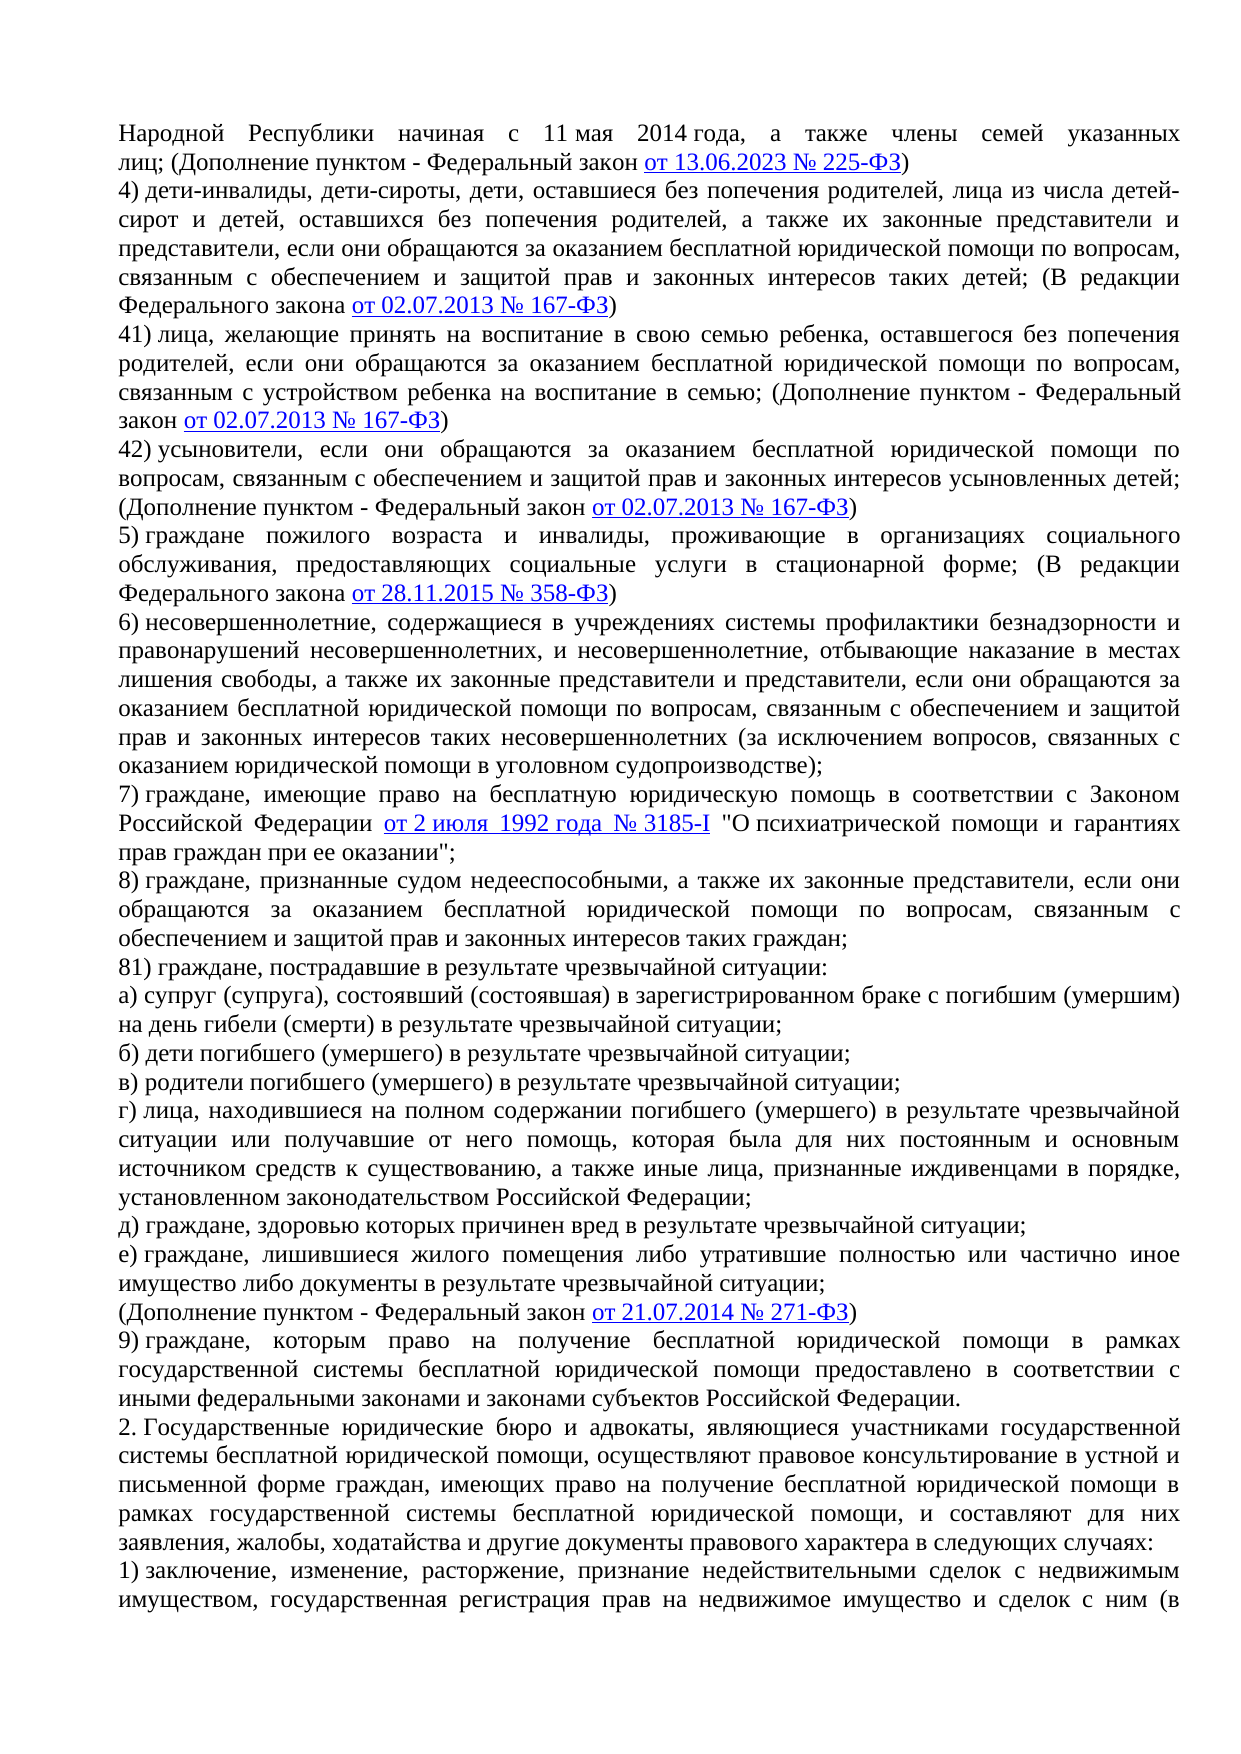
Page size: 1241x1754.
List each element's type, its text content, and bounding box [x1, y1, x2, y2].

text 6) несовершеннолетние, содержащиеся в учреждениях системы профилактики безнадзорности и правонарушений несовершеннолетних, и несовершеннолетние, отбывающие наказание в местах лишения свободы, а также их законные представители и представители, если они обращаются за оказанием бесплатной юридической помощи по вопросам, связанным с обеспечением и защитой прав и законных интересов таких несовершеннолетних (за исключением вопросов, связанных с оказанием юридической помощи в уголовном судопроизводстве); [118, 607, 1181, 779]
text 8) граждане, признанные судом недееспособными, а также их законные представители, если они обращаются за оказанием бесплатной юридической помощи по вопросам, связанным с обеспечением и защитой прав и законных интересов таких граждан; [118, 866, 1181, 952]
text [118, 1556, 1181, 1613]
text 5) граждане пожилого возраста и инвалиды, проживающие в организациях социального обслуживания, предоставляющих социальные услуги в стационарной форме; (В редакции Федерального закона от 28.11.2015 № 358-ФЗ) [118, 521, 1181, 607]
text в) родители погибшего (умершего) в результате чрезвычайной ситуации; [118, 1067, 1181, 1096]
text 4) дети-инвалиды, дети-сироты, дети, оставшиеся без попечения родителей, лица из числа детей-сирот и детей, оставшихся без попечения родителей, а также их законные представители и представители, если они обращаются за оказанием бесплатной юридической помощи по вопросам, связанным с обеспечением и защитой прав и законных интересов таких детей; (В редакции Федерального закона от 02.07.2013 № 167-ФЗ) [118, 176, 1181, 319]
text д) граждане, здоровью которых причинен вред в результате чрезвычайной ситуации; [118, 1211, 1181, 1239]
text 41) лица, желающие принять на воспитание в свою семью ребенка, оставшегося без попечения родителей, если они обращаются за оказанием бесплатной юридической помощи по вопросам, связанным с устройством ребенка на воспитание в семью; (Дополнение пунктом - Федеральный закон от 02.07.2013 № 167-ФЗ) [118, 319, 1181, 434]
text 2. Государственные юридические бюро и адвокаты, являющиеся участниками государственной системы бесплатной юридической помощи, осуществляют правовое консультирование в устной и письменной форме граждан, имеющих право на получение бесплатной юридической помощи в рамках государственной системы бесплатной юридической помощи, и составляют для них заявления, жалобы, ходатайства и другие документы правового характера в следующих случаях: [118, 1412, 1181, 1556]
text г) лица, находившиеся на полном содержании погибшего (умершего) в результате чрезвычайной ситуации или получавшие от него помощь, которая была для них постоянным и основным источником средств к существованию, а также иные лица, признанные иждивенцами в порядке, установленном законодательством Российской Федерации; [118, 1096, 1181, 1211]
text б) дети погибшего (умершего) в результате чрезвычайной ситуации; [118, 1038, 1181, 1067]
text а) супруг (супруга), состоявший (состоявшая) в зарегистрированном браке с погибшим (умершим) на день гибели (смерти) в результате чрезвычайной ситуации; [118, 981, 1181, 1038]
text 42) усыновители, если они обращаются за оказанием бесплатной юридической помощи по вопросам, связанным с обеспечением и защитой прав и законных интересов усыновленных детей; (Дополнение пунктом - Федеральный закон от 02.07.2013 № 167-ФЗ) [118, 434, 1181, 521]
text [118, 118, 1181, 176]
text 81) граждане, пострадавшие в результате чрезвычайной ситуации: [118, 952, 1181, 981]
text 7) граждане, имеющие право на бесплатную юридическую помощь в соответствии с Законом Российской Федерации от 2 июля 1992 года № 3185-I "О психиатрической помощи и гарантиях прав граждан при ее оказании"; [118, 779, 1181, 866]
text (Дополнение пунктом - Федеральный закон от 21.07.2014 № 271-ФЗ) [118, 1297, 1181, 1326]
text 9) граждане, которым право на получение бесплатной юридической помощи в рамках государственной системы бесплатной юридической помощи предоставлено в соответствии с иными федеральными законами и законами субъектов Российской Федерации. [118, 1326, 1181, 1412]
text е) граждане, лишившиеся жилого помещения либо утратившие полностью или частично иное имущество либо документы в результате чрезвычайной ситуации; [118, 1239, 1181, 1297]
